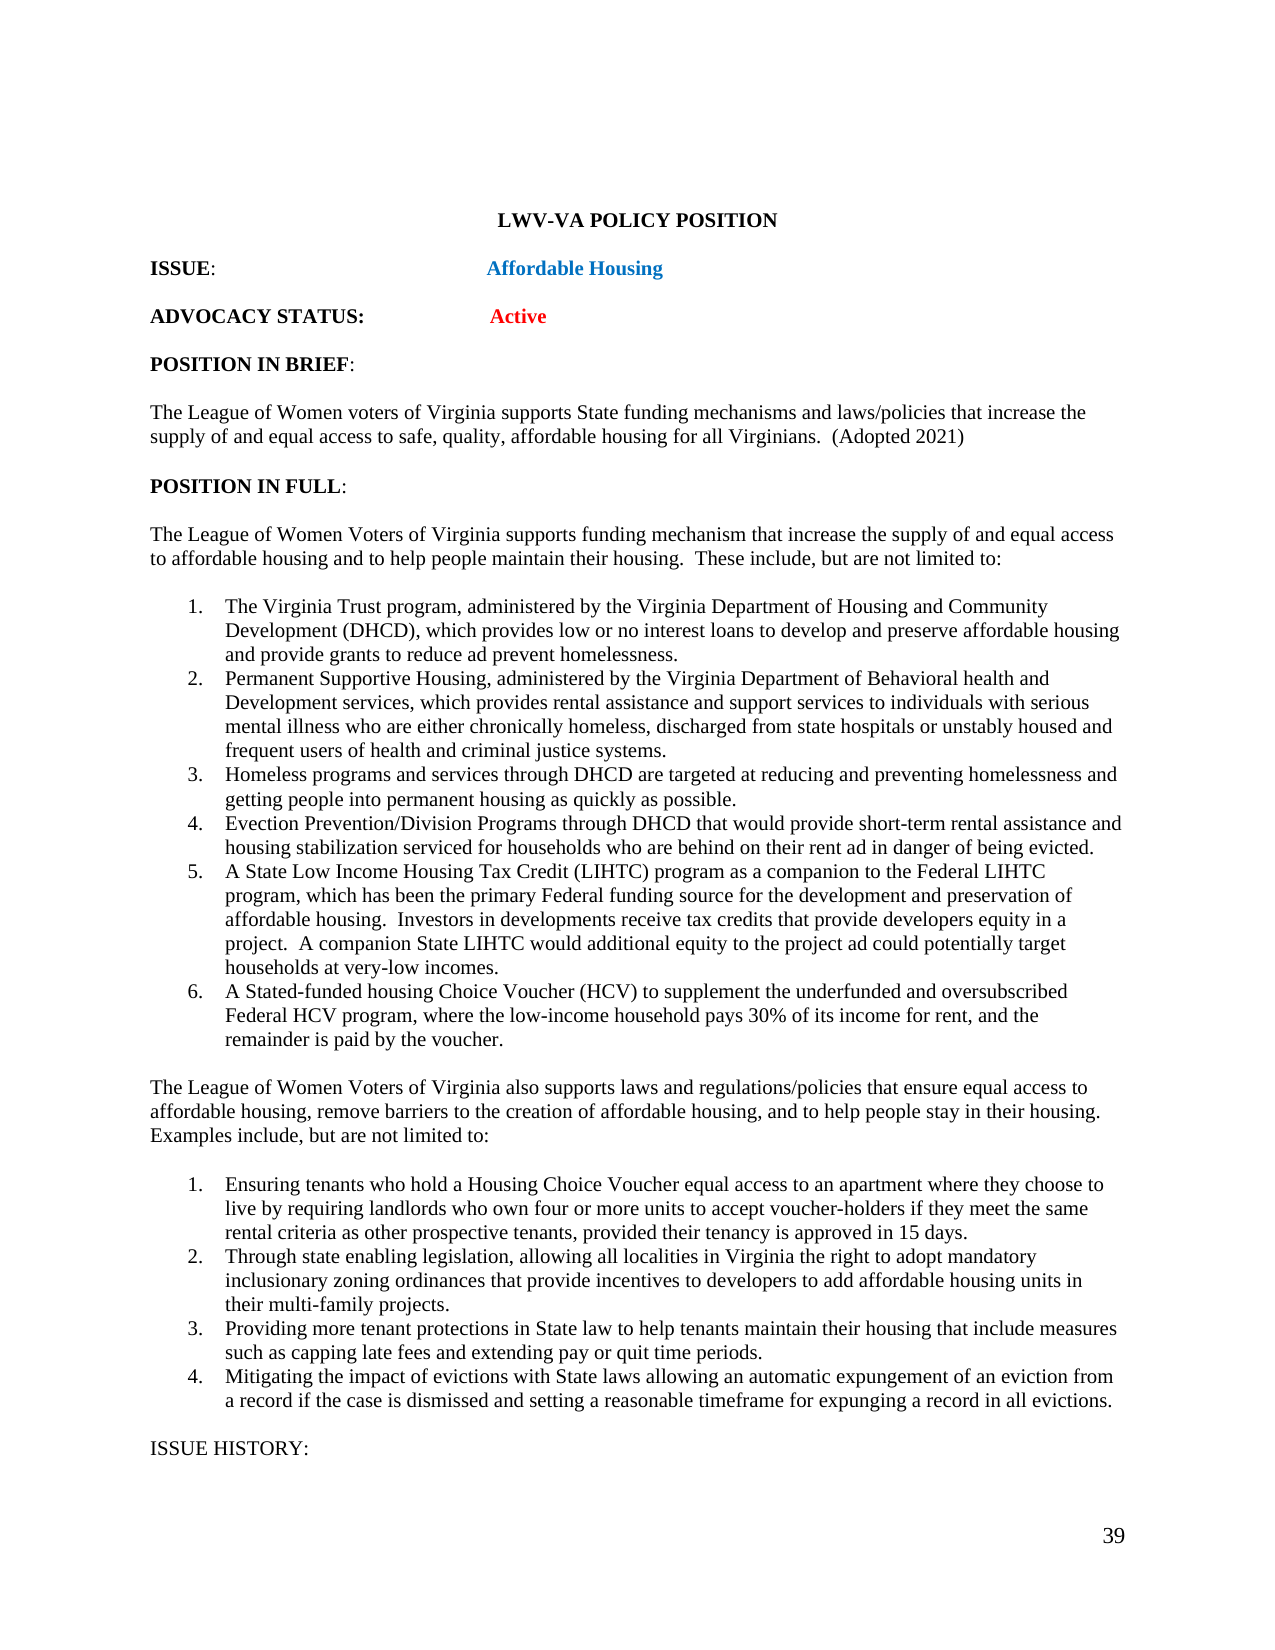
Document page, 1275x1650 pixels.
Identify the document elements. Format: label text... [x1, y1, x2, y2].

list Through state enabling legislation, allowing all localities in Virginia the right to adopt mandatory inclusionary zoning ordinances that provide incentives to developers to add affordable housing units in their multi-family projects. [187, 1244, 1125, 1316]
list Providing more tenant protections in State law to help tenants maintain their housing that include measures such as capping late fees and extending pay or quit time periods. [187, 1316, 1125, 1364]
text The League of Women Voters of Virginia also supports laws and regulations/policies that ensure equal access to affordable housing, remove barriers to the creation of affordable housing, and to help people stay in their housing. Examples include, but are not limited to: [150, 1075, 1125, 1147]
list Evection Prevention/Division Programs through DHCD that would provide short-term rental assistance and housing stabilization serviced for households who are behind on their rent ad in danger of being evicted. [187, 811, 1125, 859]
list A Stated-funded housing Choice Voucher (HCV) to supplement the underfunded and oversubscribed Federal HCV program, where the low-income household pays 30% of its income for rent, and the remainder is paid by the voucher. [187, 979, 1125, 1051]
text ISSUE: Affordable Housing [150, 256, 1125, 280]
list The Virginia Trust program, administered by the Virginia Department of Housing and Community Development (DHCD), which provides low or no interest loans to develop and preserve affordable housing and provide grants to reduce ad prevent homelessness. [187, 594, 1125, 666]
text The League of Women Voters of Virginia supports funding mechanism that increase the supply of and equal access to affordable housing and to help people maintain their housing. These include, but are not limited to: [150, 522, 1125, 570]
list Homeless programs and services through DHCD are targeted at reducing and preventing homelessness and getting people into permanent housing as quickly as possible. [187, 762, 1125, 811]
text LWV-VA POLICY POSITION [150, 207, 1125, 232]
list Mitigating the impact of evictions with State laws allowing an automatic expungement of an eviction from a record if the case is dismissed and setting a reasonable timeframe for expunging a record in all evictions. [187, 1364, 1125, 1412]
list A State Low Income Housing Tax Credit (LIHTC) program as a companion to the Federal LIHTC program, which has been the primary Federal funding source for the development and preservation of affordable housing. Investors in developments receive tax credits that provide developers equity in a project. A companion State LIHTC would additional equity to the project ad could potentially target households at very-low incomes. [187, 859, 1125, 979]
text ADVOCACY STATUS: Active [150, 304, 1125, 328]
list Permanent Supportive Housing, administered by the Virginia Department of Behavioral health and Development services, which provides rental assistance and support services to individuals with serious mental illness who are either chronically homeless, discharged from state hospitals or unstably housed and frequent users of health and criminal justice systems. [187, 666, 1125, 762]
text POSITION IN FULL: [150, 474, 1125, 498]
text The League of Women voters of Virginia supports State funding mechanisms and laws/policies that increase the supply of and equal access to safe, quality, affordable housing for all Virginians. (Adopted 2021) [150, 400, 1125, 448]
list Ensuring tenants who hold a Housing Choice Voucher equal access to an apartment where they choose to live by requiring landlords who own four or more units to accept voucher-holders if they meet the same rental criteria as other prospective tenants, provided their tenancy is approved in 15 days. [187, 1171, 1125, 1244]
text ISSUE HISTORY: [150, 1436, 1125, 1460]
text POSITION IN BRIEF: [150, 352, 1125, 376]
